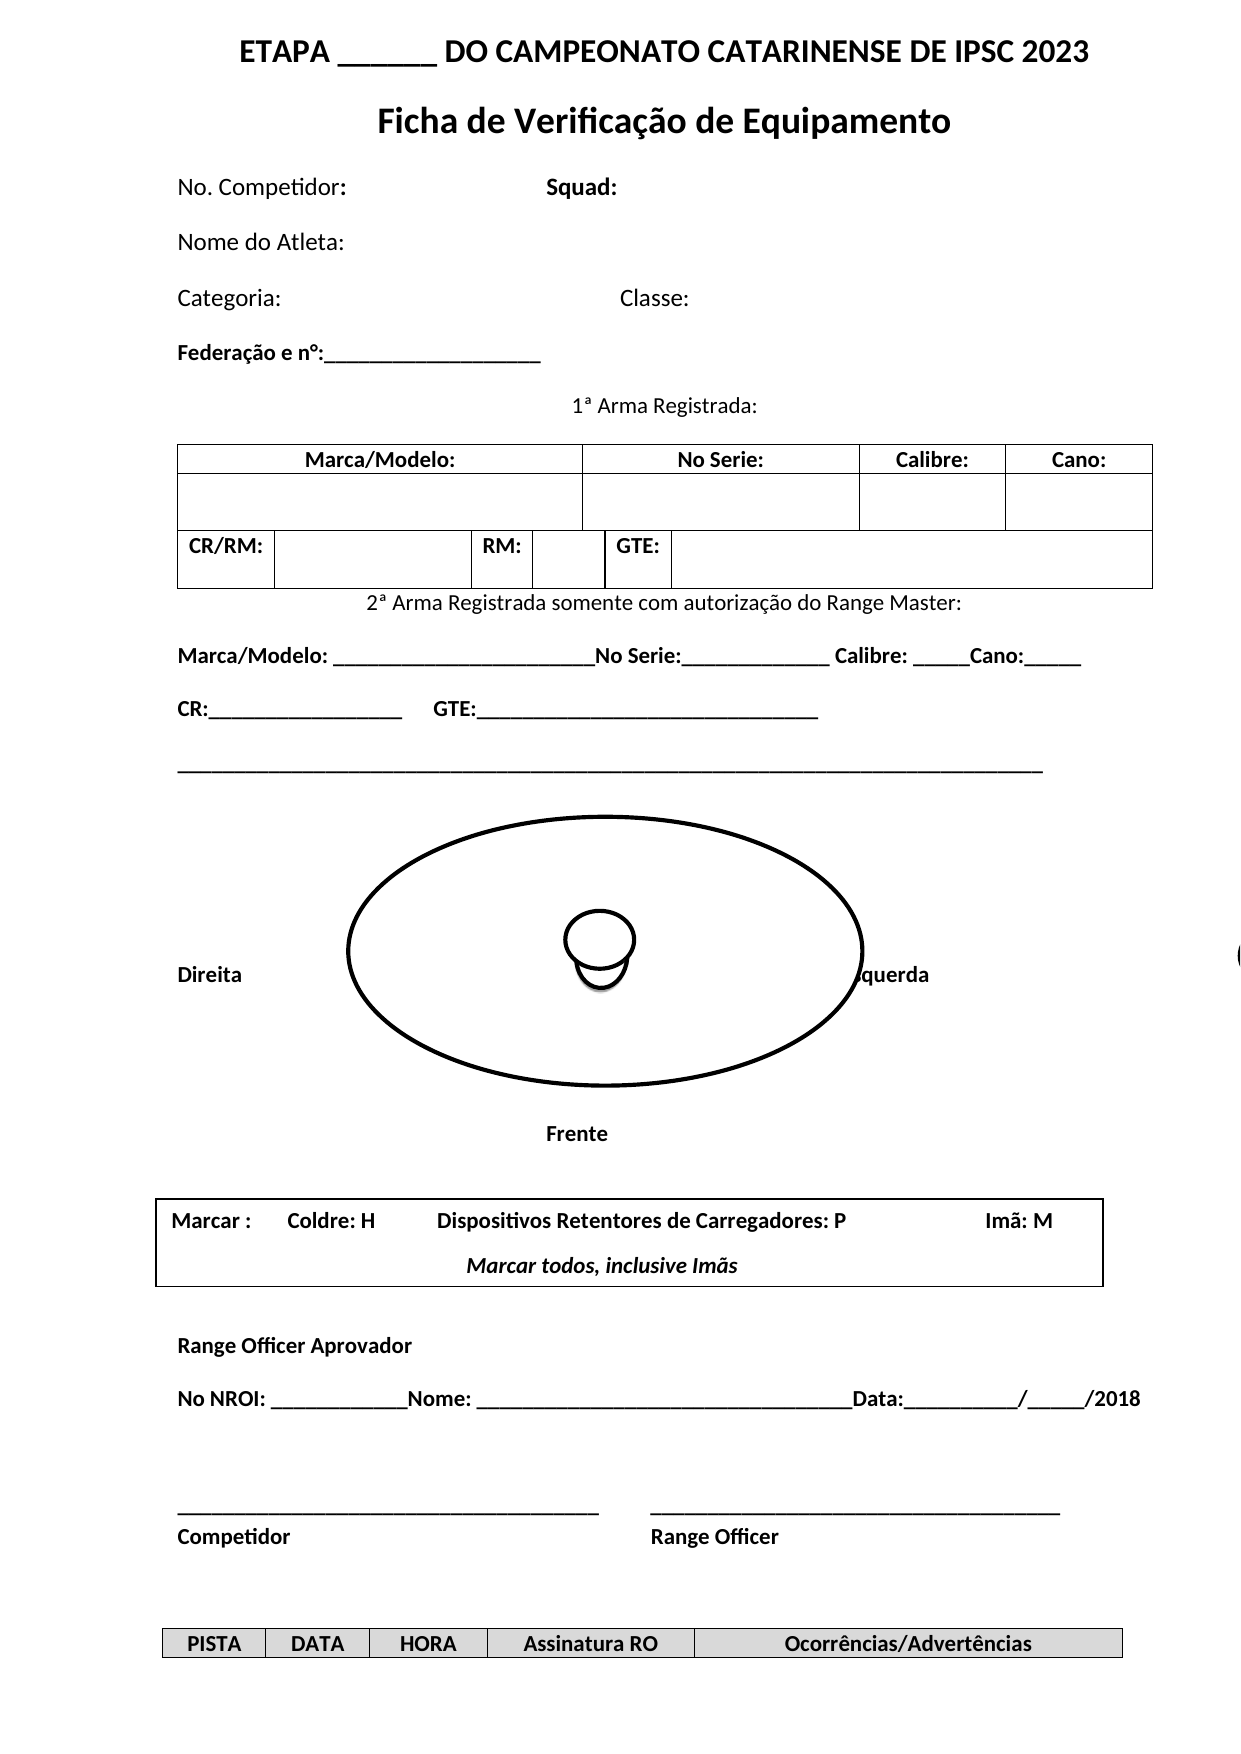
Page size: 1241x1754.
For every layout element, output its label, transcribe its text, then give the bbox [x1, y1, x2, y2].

table_header Marca/Modelo: [178, 445, 582, 473]
text Range Officer Aprovador [177, 1331, 1152, 1359]
table_header HORA [370, 1629, 487, 1657]
table_cell RM: [472, 531, 532, 587]
text Federação e n°:___________________ [177, 338, 1152, 366]
table_cell [583, 474, 859, 530]
table_header PISTA [163, 1629, 265, 1657]
text 2ª Arma Registrada somente com autorização do Range Master: [177, 589, 1152, 617]
text Marca/Modelo: _______________________No Serie:_____________ Calibre: _____Cano:_____ [177, 642, 1152, 669]
table_cell [1006, 474, 1152, 530]
text No. Competidor: Squad: [177, 171, 1152, 201]
text Direita Esquerda [177, 960, 355, 988]
table_cell [672, 531, 1152, 587]
table_header Ocorrências/Advertências [695, 1629, 1122, 1657]
table_cell [860, 474, 1005, 530]
text Nome do Atleta: [177, 227, 1152, 257]
table_cell [533, 531, 604, 587]
table_header Assinatura RO [488, 1629, 694, 1657]
table_cell [275, 531, 471, 587]
table_header Cano: [1006, 445, 1152, 473]
text ETAPA ______ DO CAMPEONATO CATARINENSE DE IPSC 2023 [88, 29, 1240, 70]
text Direita Esquerda [856, 960, 1152, 988]
text Frente [177, 1119, 1152, 1147]
text Categoria: Classe: [177, 282, 1152, 313]
table_cell [178, 474, 582, 530]
text ____________________________________________________________________________ [177, 748, 1152, 776]
table_cell GTE: [606, 531, 671, 587]
text No NROI: ____________Nome: _________________________________Data:__________/_____/2018 [177, 1384, 1152, 1412]
text _____________________________________ ____________________________________ Competidor Range Officer [177, 1490, 1152, 1550]
text 1ª Arma Registrada: [177, 391, 1152, 419]
text CR:_________________ GTE:______________________________ [177, 694, 1152, 723]
table_header Calibre: [860, 445, 1005, 473]
table_header No Serie: [583, 445, 859, 473]
text Ficha de Verificação de Equipamento [177, 97, 1152, 143]
table_cell CR/RM: [178, 531, 274, 587]
table_header DATA [266, 1629, 369, 1657]
